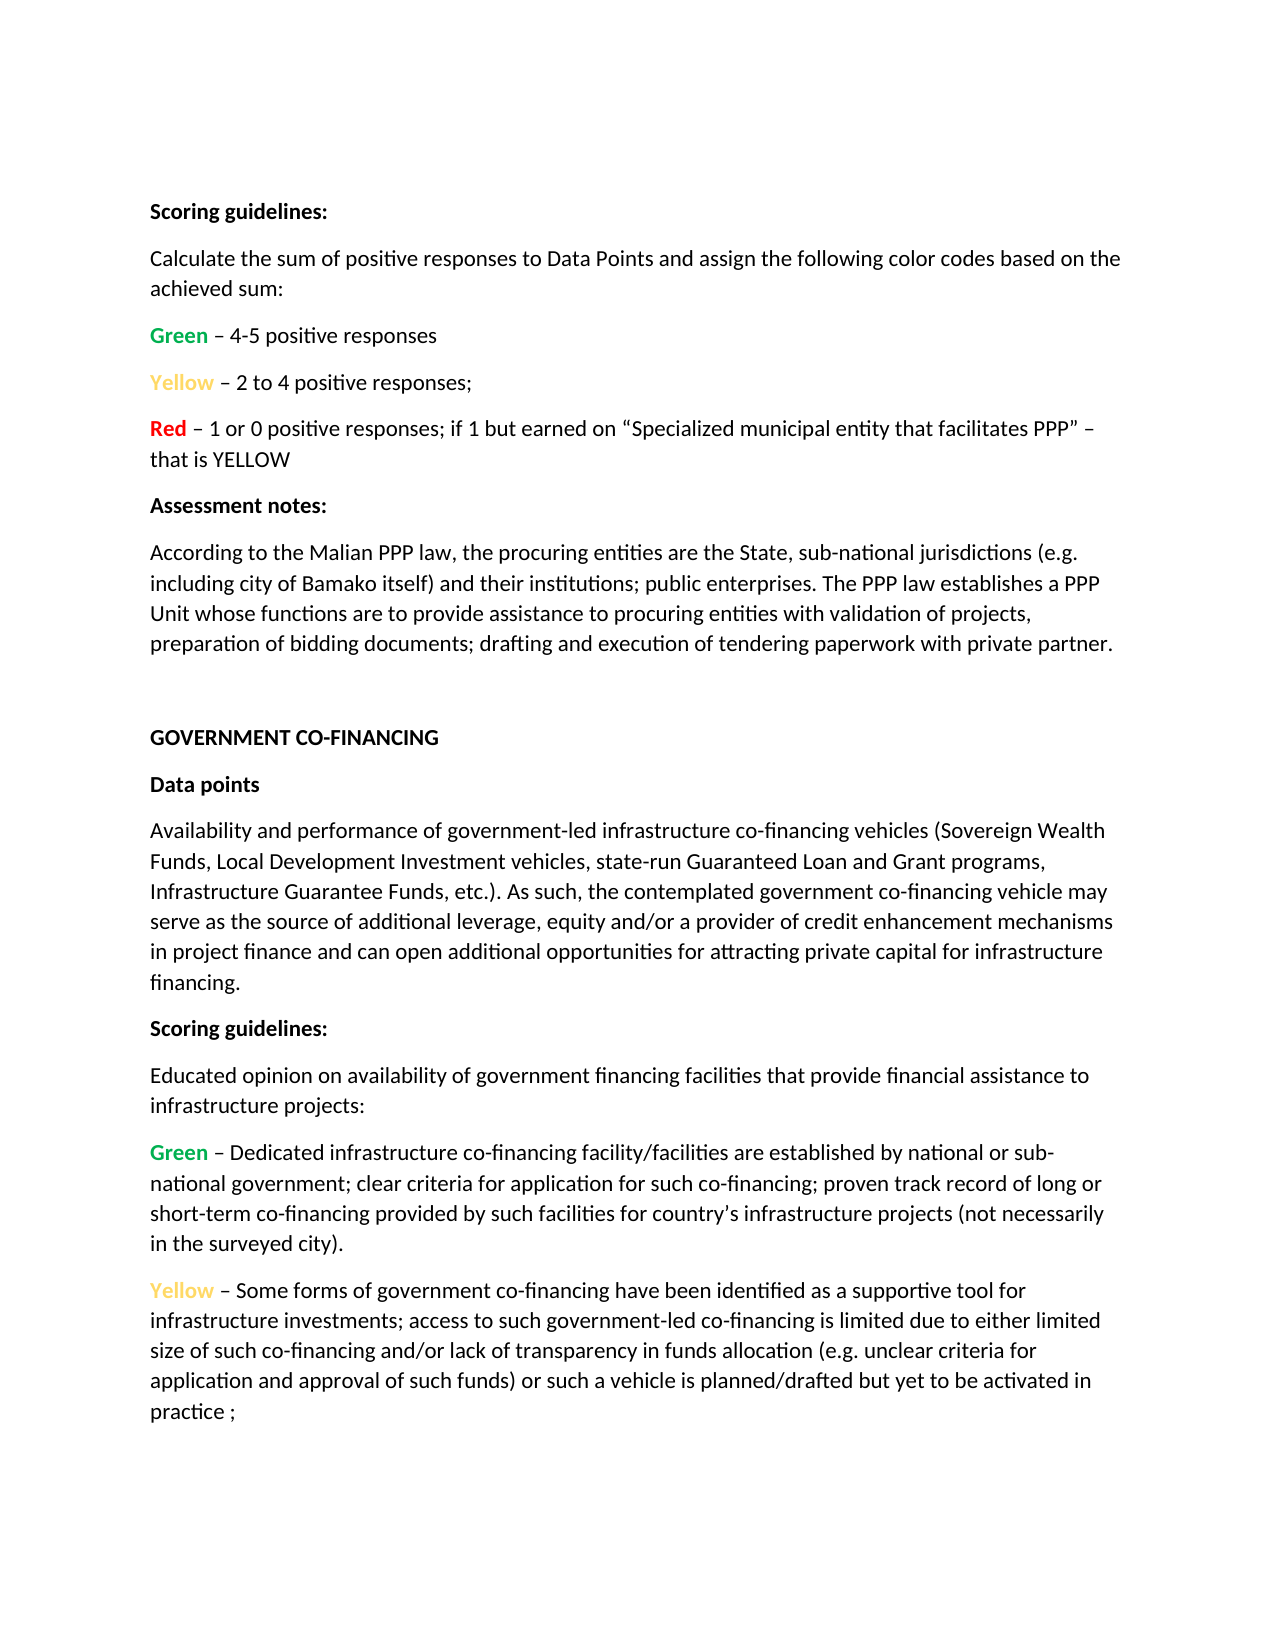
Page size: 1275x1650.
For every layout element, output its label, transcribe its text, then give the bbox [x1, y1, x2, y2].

text Availability and performance of government-led infrastructure co-financing vehicles (Sovereign Wealth Funds, Local Development Investment vehicles, state-run Guaranteed Loan and Grant programs, Infrastructure Guarantee Funds, etc.). As such, the contemplated government co-financing vehicle may serve as the source of additional leverage, equity and/or a provider of credit enhancement mechanisms in project finance and can open additional opportunities for attracting private capital for infrastructure financing. [150, 817, 1125, 996]
text GOVERNMENT CO-FINANCING [150, 723, 1125, 751]
text Yellow – 2 to 4 positive responses; [150, 368, 1125, 396]
text Data points [150, 770, 1125, 798]
text Educated opinion on availability of government financing facilities that provide financial assistance to infrastructure projects: [150, 1061, 1125, 1120]
text According to the Malian PPP law, the procuring entities are the State, sub-national jurisdictions (e.g. including city of Bamako itself) and their institutions; public enterprises. The PPP law establishes a PPP Unit whose functions are to provide assistance to procuring entities with validation of projects, preparation of bidding documents; drafting and execution of tendering paperwork with private partner. [150, 538, 1125, 657]
text Yellow – Some forms of government co-financing have been identified as a supportive tool for infrastructure investments; access to such government-led co-financing is limited due to either limited size of such co-financing and/or lack of transparency in funds allocation (e.g. unclear criteria for application and approval of such funds) or such a vehicle is planned/drafted but yet to be activated in practice ; [150, 1276, 1125, 1425]
text Scoring guidelines: [150, 1014, 1125, 1043]
text Green – 4-5 positive responses [150, 321, 1125, 349]
text Calculate the sum of positive responses to Data Points and assign the following color codes based on the achieved sum: [150, 244, 1125, 302]
text Scoring guidelines: [150, 197, 1125, 225]
text Red – 1 or 0 positive responses; if 1 but earned on “Specialized municipal entity that facilitates PPP” – that is YELLOW [150, 414, 1125, 473]
text Assessment notes: [150, 492, 1125, 520]
text Green – Dedicated infrastructure co-financing facility/facilities are established by national or sub-national government; clear criteria for application for such co-financing; proven track record of long or short-term co-financing provided by such facilities for country’s infrastructure projects (not necessarily in the surveyed city). [150, 1138, 1125, 1257]
